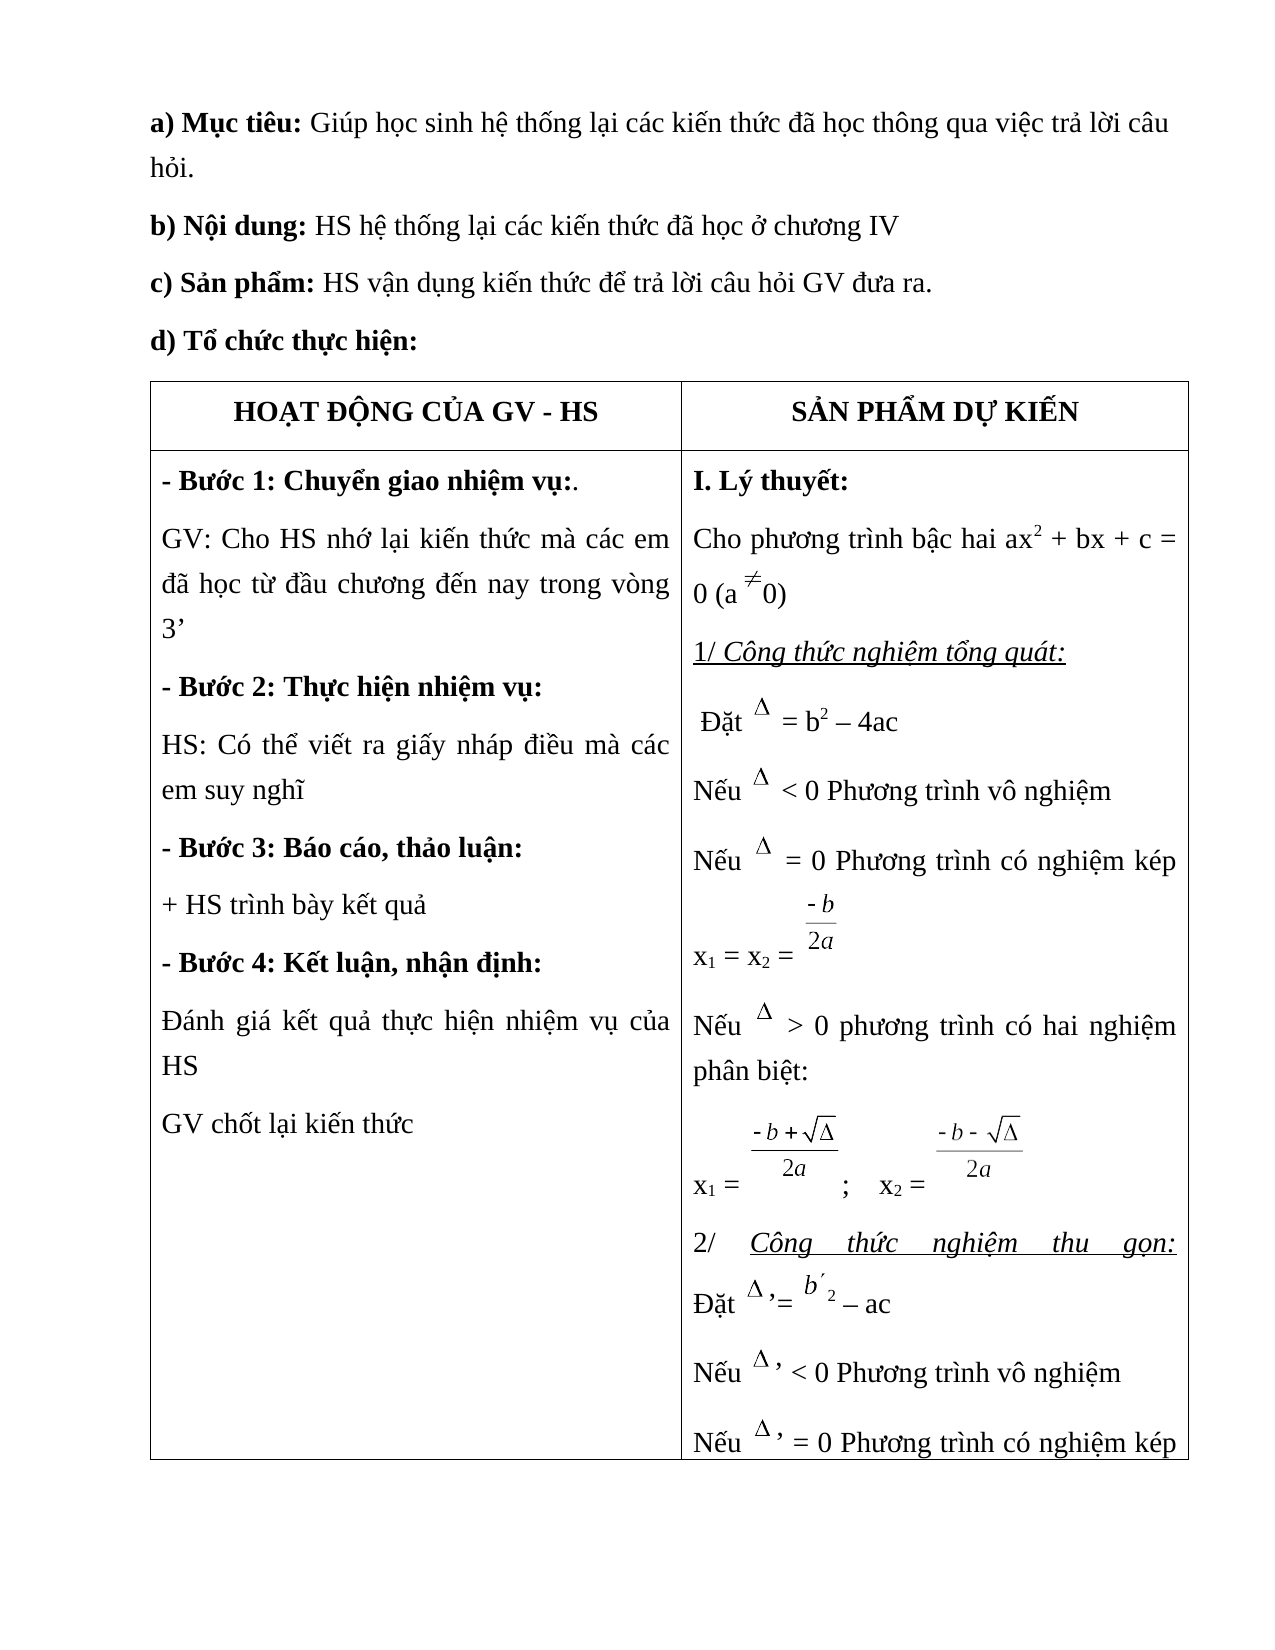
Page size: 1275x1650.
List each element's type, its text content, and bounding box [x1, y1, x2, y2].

text d) Tổ chức thực hiện: [150, 323, 1170, 357]
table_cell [682, 451, 1188, 1459]
text a) Mục tiêu: Giúp học sinh hệ thống lại các kiến thức đã học thông qua việc trả lời câu hỏi. [150, 105, 1170, 184]
text c) Sản phẩm: HS vận dụng kiến thức để trả lời câu hỏi GV đưa ra. [150, 266, 1170, 299]
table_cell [151, 451, 681, 1459]
table_header HOẠT ĐỘNG CỦA GV - HS [151, 382, 681, 450]
table_header SẢN PHẨM DỰ KIẾN [682, 382, 1188, 450]
text b) Nội dung: HS hệ thống lại các kiến thức đã học ở chương IV [150, 208, 1170, 241]
